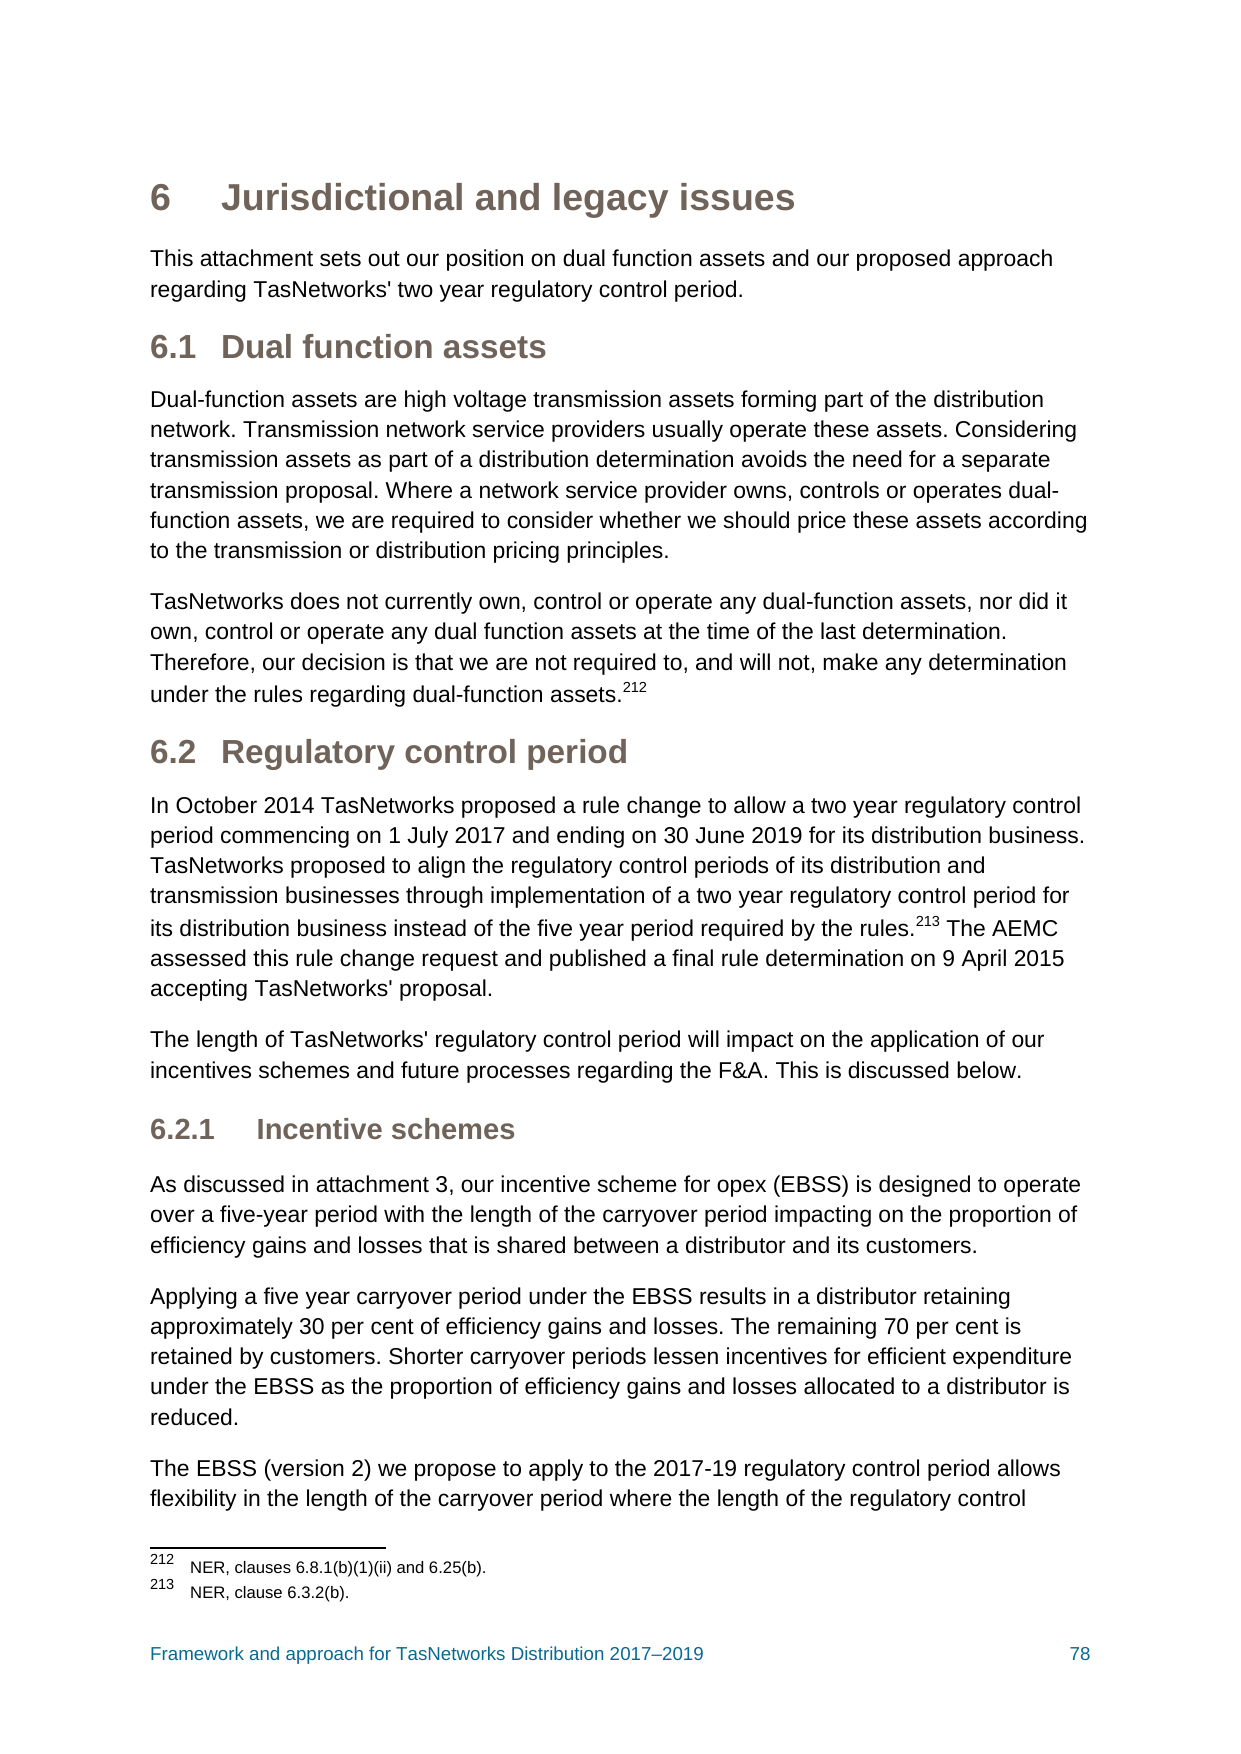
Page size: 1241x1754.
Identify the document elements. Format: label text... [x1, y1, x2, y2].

text Applying a five year carryover period under the EBSS results in a distributor retaining approximately 30 per cent of efficiency gains and losses. The remaining 70 per cent is retained by customers. Shorter carryover periods lessen incentives for efficient expenditure under the EBSS as the proportion of efficiency gains and losses allocated to a distributor is reduced. [150, 1283, 1090, 1430]
subtitle Regulatory control period [150, 732, 1090, 771]
text As discussed in attachment 3, our incentive scheme for opex (EBSS) is designed to operate over a five-year period with the length of the carryover period impacting on the proportion of efficiency gains and losses that is shared between a distributor and its customers. [150, 1171, 1090, 1258]
text The length of TasNetworks' regulatory control period will impact on the application of our incentives schemes and future processes regarding the F&A. This is discussed below. [150, 1026, 1090, 1083]
text TasNetworks does not currently own, control or operate any dual-function assets, nor did it own, control or operate any dual function assets at the time of the last determination. Therefore, our decision is that we are not required to, and will not, make any determination under the rules regarding dual-function assets. [150, 588, 1090, 707]
text Dual-function assets are high voltage transmission assets forming part of the distribution network. Transmission network service providers usually operate these assets. Considering transmission assets as part of a distribution determination avoids the need for a separate transmission proposal. Where a network service provider owns, controls or operates dual-function assets, we are required to consider whether we should price these assets according to the transmission or distribution pricing principles. [150, 386, 1090, 563]
text In October 2014 TasNetworks proposed a rule change to allow a two year regulatory control period commencing on 1 July 2017 and ending on 30 June 2019 for its distribution business. TasNetworks proposed to align the regulatory control periods of its distribution and transmission businesses through implementation of a two year regulatory control period for its distribution business instead of the five year period required by the rules. The AEMC assessed this rule change request and published a final rule determination on 9 April 2015 accepting TasNetworks' proposal. [150, 792, 1090, 1002]
text This attachment sets out our position on dual function assets and our proposed approach regarding TasNetworks' two year regulatory control period. [150, 245, 1090, 302]
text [150, 1454, 1090, 1511]
subtitle Dual function assets [150, 327, 1090, 365]
subtitle Jurisdictional and legacy issues [150, 175, 1090, 218]
subtitle Incentive schemes [150, 1112, 1090, 1145]
